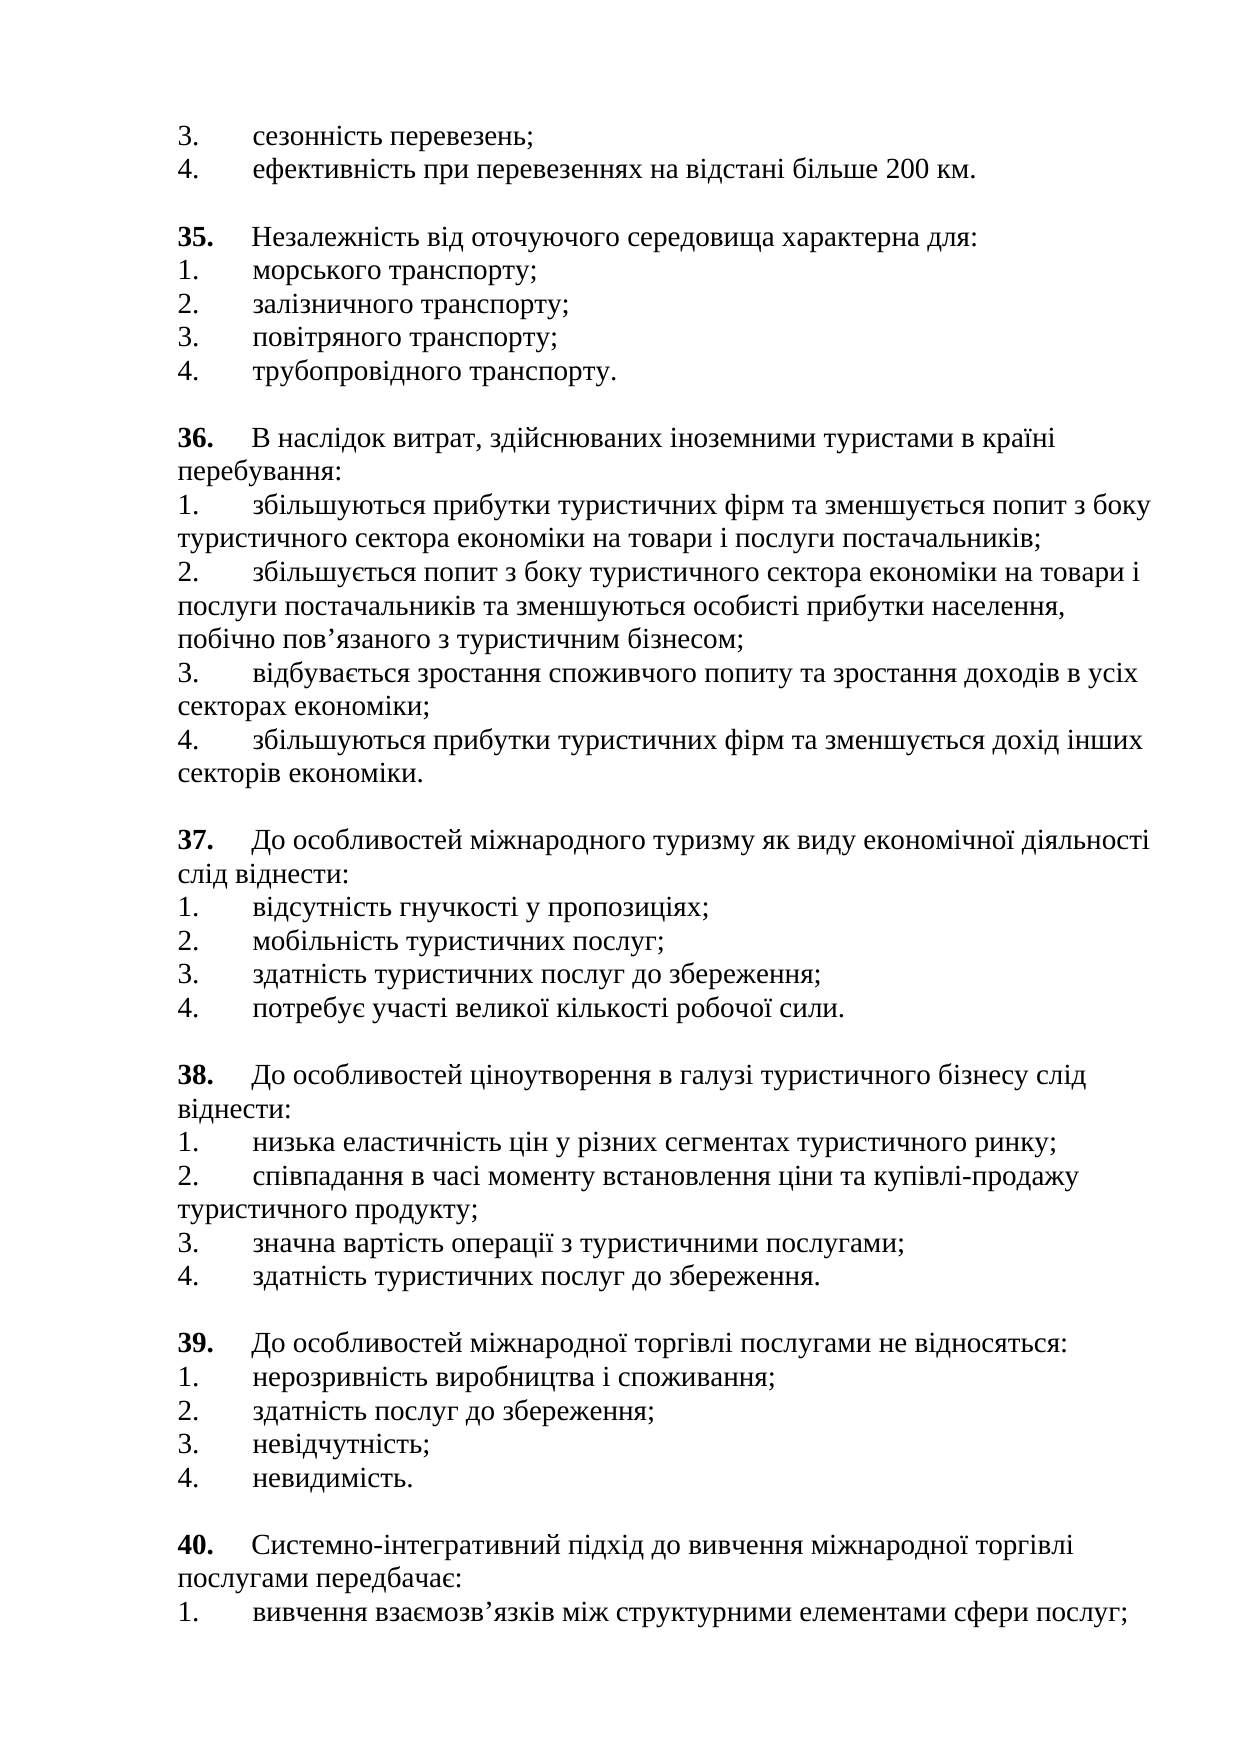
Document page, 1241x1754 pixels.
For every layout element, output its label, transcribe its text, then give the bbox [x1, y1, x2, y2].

list Незалежність від оточуючого середовища характерна для: [177, 219, 1152, 252]
list сезонність перевезень; [177, 118, 1152, 152]
list морського транспорту; [177, 252, 1152, 286]
list трубопровідного транспорту. [177, 353, 1152, 386]
list потребує участі великої кількості робочої сили. [177, 990, 1152, 1024]
list здатність туристичних послуг до збереження; [177, 957, 1152, 990]
list збільшуються прибутки туристичних фірм та зменшується дохід інших секторів економіки. [177, 722, 1152, 789]
list низька еластичність цін у різних сегментах туристичного ринку; [177, 1124, 1152, 1158]
list залізничного транспорту; [177, 286, 1152, 319]
list співпадання в часі моменту встановлення ціни та купівлі-продажу туристичного продукту; [177, 1158, 1152, 1225]
list вивчення взаємозв’язків між структурними елементами сфери послуг; [177, 1594, 1152, 1627]
list До особливостей ціноутворення в галузі туристичного бізнесу слід віднести: [177, 1057, 1152, 1124]
list збільшується попит з боку туристичного сектора економіки на товари і послуги постачальників та зменшуються особисті прибутки населення, побічно пов’язаного з туристичним бізнесом; [177, 554, 1152, 655]
list мобільність туристичних послуг; [177, 923, 1152, 957]
list нерозривність виробництва і споживання; [177, 1359, 1152, 1393]
list До особливостей міжнародного туризму як виду економічної діяльності слід віднести: [177, 822, 1152, 889]
list значна вартість операції з туристичними послугами; [177, 1225, 1152, 1258]
list В наслідок витрат, здійснюваних іноземними туристами в країні перебування: [177, 420, 1152, 487]
list До особливостей міжнародної торгівлі послугами не відносяться: [177, 1326, 1152, 1359]
list здатність послуг до збереження; [177, 1393, 1152, 1426]
list ефективність при перевезеннях на відстані більше 200 км. [177, 152, 1152, 185]
list невідчутність; [177, 1426, 1152, 1460]
list відсутність гнучкості у пропозиціях; [177, 889, 1152, 923]
list збільшуються прибутки туристичних фірм та зменшується попит з боку туристичного сектора економіки на товари і послуги постачальників; [177, 487, 1152, 554]
list повітряного транспорту; [177, 319, 1152, 353]
list Системно-інтегративний підхід до вивчення міжнародної торгівлі послугами передбачає: [177, 1527, 1152, 1594]
list здатність туристичних послуг до збереження. [177, 1258, 1152, 1292]
list невидимість. [177, 1460, 1152, 1493]
list відбувається зростання споживчого попиту та зростання доходів в усіх секторах економіки; [177, 655, 1152, 722]
